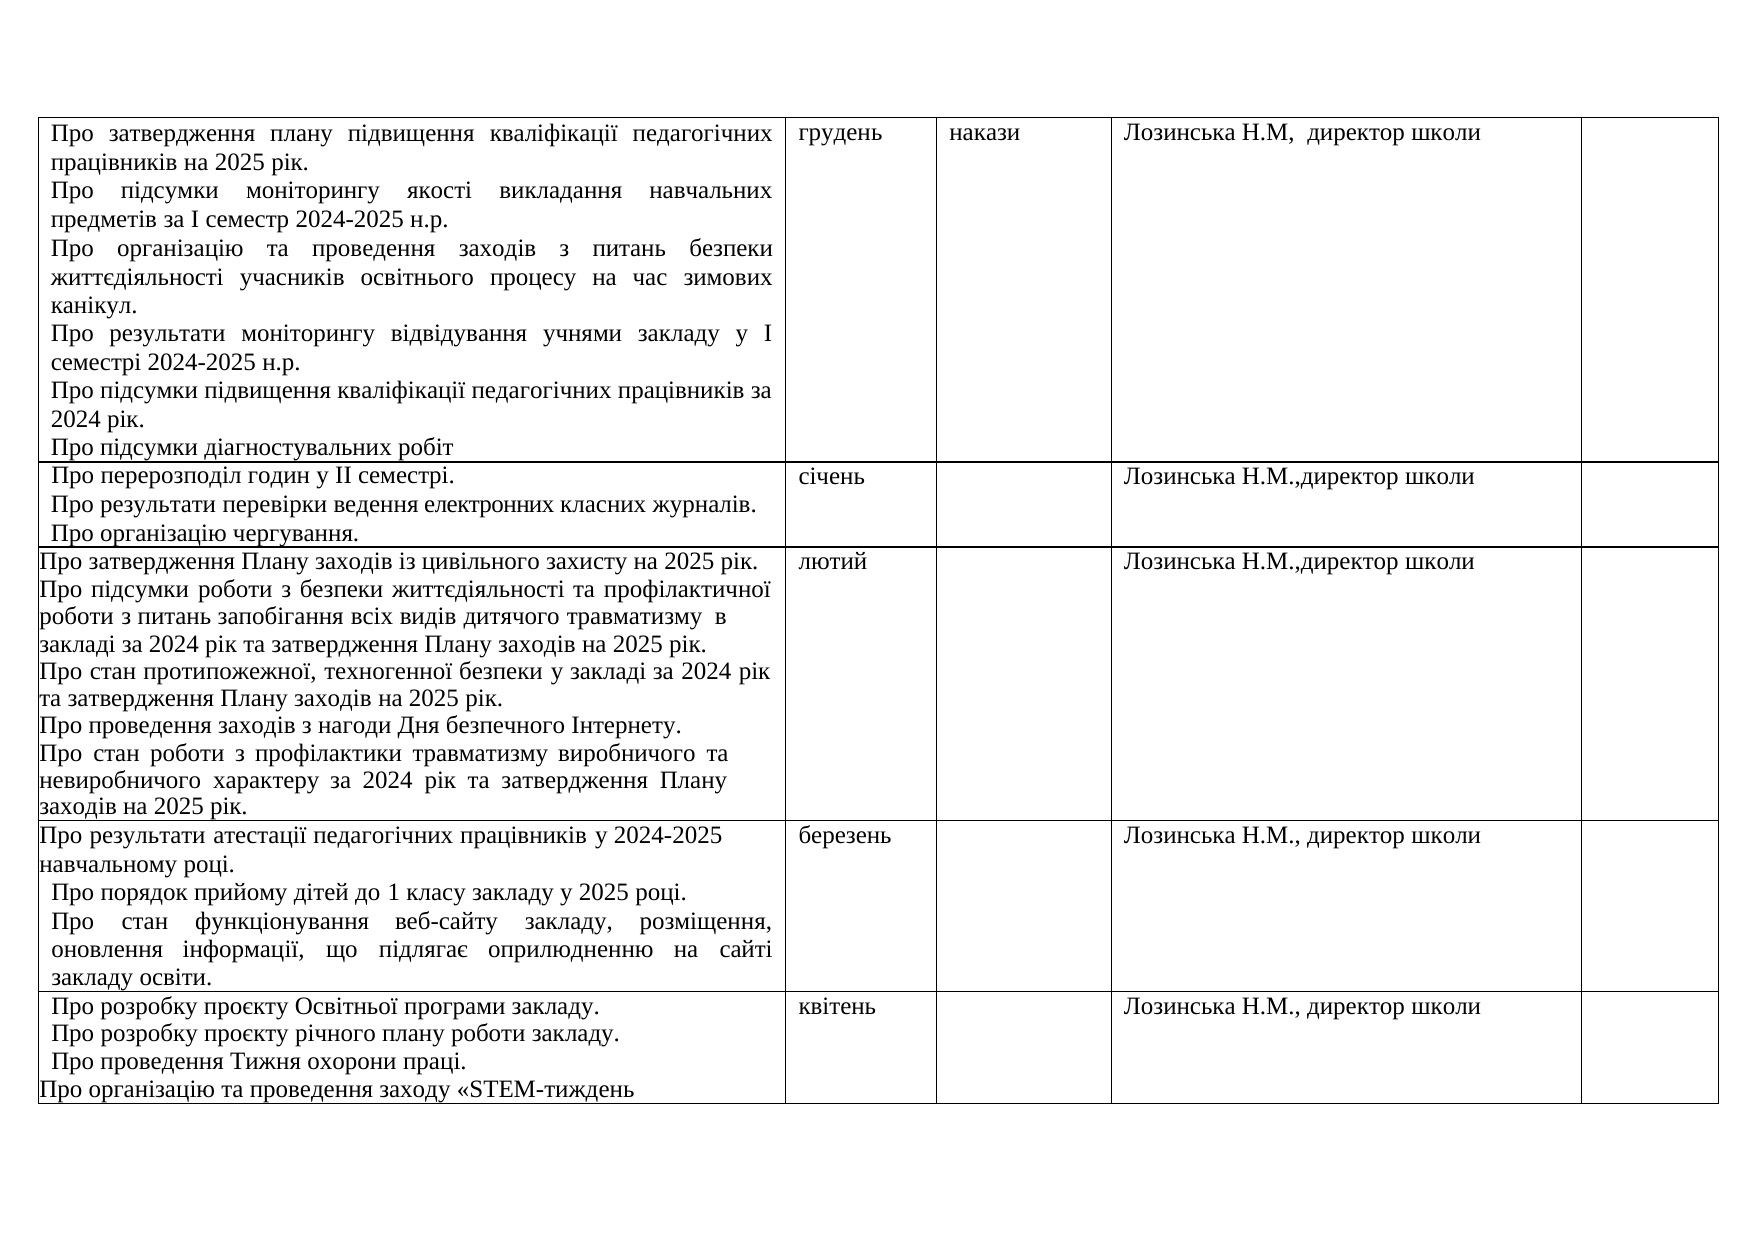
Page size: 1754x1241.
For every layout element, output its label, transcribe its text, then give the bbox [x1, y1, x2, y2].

table_cell Про затвердження Плану заходів із цивільного захисту на 2025 рік. Про підсумки роботи з безпеки життєдіяльності та профілактичної роботи з питань запобігання всіх видів дитячого травматизму в закладі за 2024 рік та затвердження Плану заходів на 2025 рік. Про стан протипожежної, техногенної безпеки у закладі за 2024 рік та затвердження Плану заходів на 2025 рік. Про проведення заходів з нагоди Дня безпечного Інтернету. Про стан роботи з профілактики травматизму виробничого та невиробничого характеру за 2024 рік та затвердження Плану заходів на 2025 рік. [39, 548, 785, 820]
table_cell Про результати атестації педагогічних працівників у 2024-2025 навчальному році. Про порядок прийому дітей до 1 класу закладу у 2025 році. Про стан функціонування веб-сайту закладу, розміщення, оновлення інформації, що підлягає оприлюдненню на сайті закладу освіти. [39, 821, 785, 991]
table_header грудень [786, 118, 936, 461]
table_cell [937, 463, 1111, 546]
table_header Лозинська Н.М, директор школи [1112, 118, 1581, 461]
table_cell [1582, 463, 1718, 546]
table_cell Про розробку проєкту Освітньої програми закладу. Про розробку проєкту річного плану роботи закладу. Про проведення Тижня охорони праці. Про організацію та проведення заходу «STEM-тиждень [39, 992, 785, 1103]
table_header [1582, 118, 1718, 461]
table_cell Лозинська Н.М.,директор школи [1112, 548, 1581, 820]
table_cell [1582, 821, 1718, 991]
table_cell Лозинська Н.М., директор школи [1112, 821, 1581, 991]
table_cell [937, 548, 1111, 820]
table_cell Лозинська Н.М.,директор школи [1112, 463, 1581, 546]
table_cell березень [786, 821, 936, 991]
table_cell Лозинська Н.М., директор школи [1112, 992, 1581, 1103]
table_cell Про перерозподіл годин у ІІ семестрі. Про результати перевірки ведення електронних класних журналів. Про організацію чергування. [39, 463, 785, 546]
table_cell [937, 821, 1111, 991]
table_cell лютий [786, 548, 936, 820]
table_cell [1582, 992, 1718, 1103]
table_header накази [937, 118, 1111, 461]
table_cell квітень [786, 992, 936, 1103]
table_cell січень [786, 463, 936, 546]
table_cell [937, 992, 1111, 1103]
table_cell [1582, 548, 1718, 820]
table_header Про затвердження плану підвищення кваліфікації педагогічних працівників на 2025 рік. Про підсумки моніторингу якості викладання навчальних предметів за І семестр 2024-2025 н.р. Про організацію та проведення заходів з питань безпеки життєдіяльності учасників освітнього процесу на час зимових канікул. Про результати моніторингу відвідування учнями закладу у І семестрі 2024-2025 н.р. Про підсумки підвищення кваліфікації педагогічних працівників за 2024 рік. Про підсумки діагностувальних робіт [39, 118, 785, 461]
